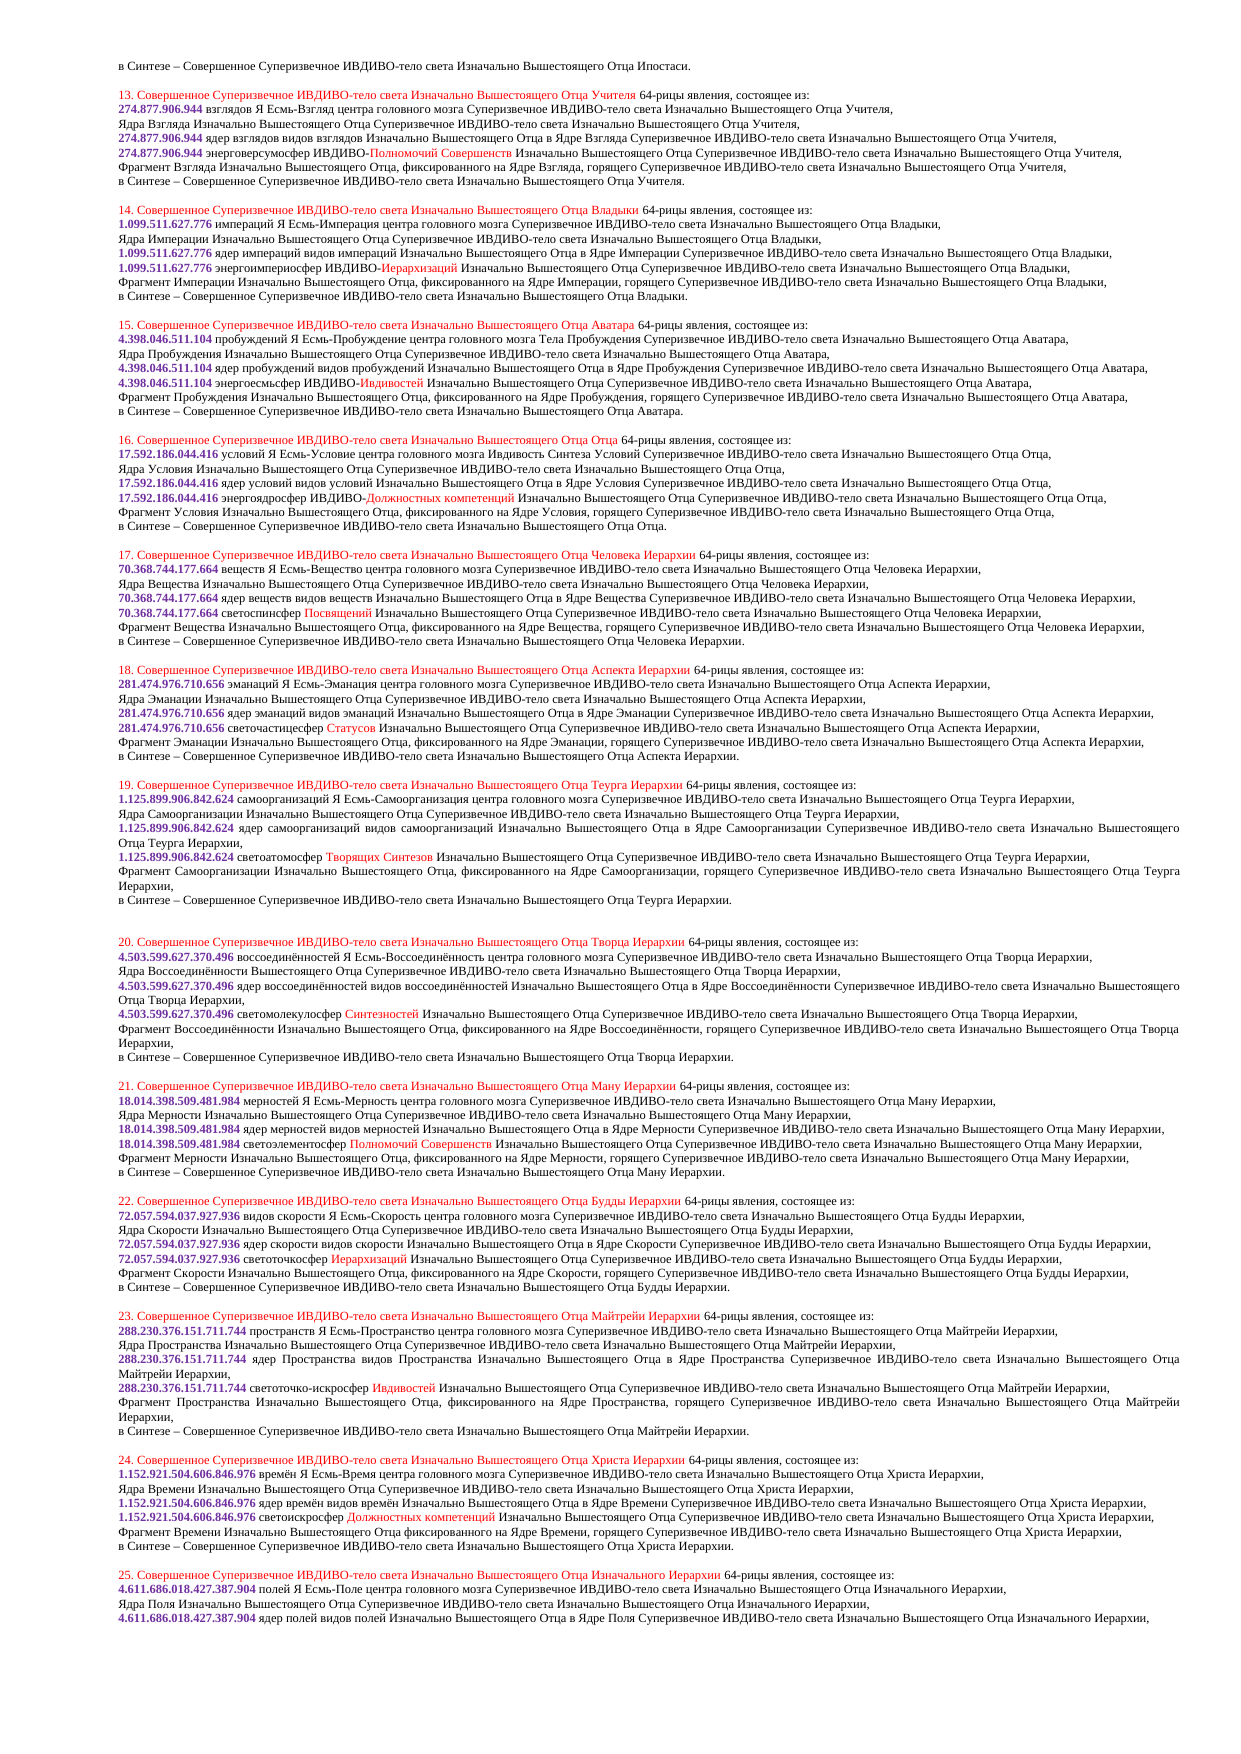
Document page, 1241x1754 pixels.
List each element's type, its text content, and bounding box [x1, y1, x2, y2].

text 72.057.594.037.927.936 видов скорости Я Есмь-Скорость центра головного мозга Суперизвечное ИВДИВО-тело света Изначально Вышестоящего Отца Будды Иерархии, [118, 1208, 1181, 1223]
text 23. Совершенное Суперизвечное ИВДИВО-тело света Изначально Вышестоящего Отца Майтрейи Иерархии 64-рицы явления, состоящее из: [118, 1309, 1181, 1323]
text в Синтезе – Совершенное Суперизвечное ИВДИВО-тело света Изначально Вышестоящего Отца Аватара. [118, 404, 1181, 418]
text 4.503.599.627.370.496 воссоединённостей Я Есмь-Воссоединённость центра головного мозга Суперизвечное ИВДИВО-тело света Изначально Вышестоящего Отца Творца Иерархии, [118, 949, 1181, 964]
text 1.125.899.906.842.624 светоатомосфер Творящих Синтезов Изначально Вышестоящего Отца Суперизвечное ИВДИВО-тело света Изначально Вышестоящего Отца Теурга Иерархии, [118, 850, 1181, 864]
text Ядра Поля Изначально Вышестоящего Отца Суперизвечное ИВДИВО-тело света Изначально Вышестоящего Отца Изначального Иерархии, [118, 1596, 1181, 1611]
text 13. Совершенное Суперизвечное ИВДИВО-тело света Изначально Вышестоящего Отца Учителя 64-рицы явления, состоящее из: [118, 88, 1181, 102]
text Ядра Времени Изначально Вышестоящего Отца Суперизвечное ИВДИВО-тело света Изначально Вышестоящего Отца Христа Иерархии, [118, 1481, 1181, 1496]
text 18.014.398.509.481.984 светоэлементосфер Полномочий Совершенств Изначально Вышестоящего Отца Суперизвечное ИВДИВО-тело света Изначально Вышестоящего Отца Ману Иерархии, [118, 1136, 1181, 1151]
text Ядра Самоорганизации Изначально Вышестоящего Отца Суперизвечное ИВДИВО-тело света Изначально Вышестоящего Отца Теурга Иерархии, [118, 807, 1181, 821]
text Ядра Вещества Изначально Вышестоящего Отца Суперизвечное ИВДИВО-тело света Изначально Вышестоящего Отца Человека Иерархии, [118, 577, 1181, 591]
text 24. Совершенное Суперизвечное ИВДИВО-тело света Изначально Вышестоящего Отца Христа Иерархии 64-рицы явления, состоящее из: [118, 1453, 1181, 1467]
text Фрагмент Мерности Изначально Вышестоящего Отца, фиксированного на Ядре Мерности, горящего Суперизвечное ИВДИВО-тело света Изначально Вышестоящего Отца Ману Иерархии, [118, 1151, 1181, 1165]
text 20. Совершенное Суперизвечное ИВДИВО-тело света Изначально Вышестоящего Отца Творца Иерархии 64-рицы явления, состоящее из: [118, 935, 1181, 949]
text Фрагмент Условия Изначально Вышестоящего Отца, фиксированного на Ядре Условия, горящего Суперизвечное ИВДИВО-тело света Изначально Вышестоящего Отца Отца, [118, 505, 1181, 519]
text 70.368.744.177.664 ядер веществ видов веществ Изначально Вышестоящего Отца в Ядре Вещества Суперизвечное ИВДИВО-тело света Изначально Вышестоящего Отца Человека Иерархии, [118, 591, 1181, 605]
text 1.152.921.504.606.846.976 ядер времён видов времён Изначально Вышестоящего Отца в Ядре Времени Суперизвечное ИВДИВО-тело света Изначально Вышестоящего Отца Христа Иерархии, [118, 1496, 1181, 1510]
text 25. Совершенное Суперизвечное ИВДИВО-тело света Изначально Вышестоящего Отца Изначального Иерархии 64-рицы явления, состоящее из: [118, 1568, 1181, 1582]
text 18.014.398.509.481.984 мерностей Я Есмь-Мерность центра головного мозга Суперизвечное ИВДИВО-тело света Изначально Вышестоящего Отца Ману Иерархии, [118, 1093, 1181, 1108]
text 274.877.906.944 взглядов Я Есмь-Взгляд центра головного мозга Суперизвечное ИВДИВО-тело света Изначально Вышестоящего Отца Учителя, [118, 102, 1181, 117]
text Ядра Условия Изначально Вышестоящего Отца Суперизвечное ИВДИВО-тело света Изначально Вышестоящего Отца Отца, [118, 462, 1181, 476]
text Фрагмент Взгляда Изначально Вышестоящего Отца, фиксированного на Ядре Взгляда, горящего Суперизвечное ИВДИВО-тело света Изначально Вышестоящего Отца Учителя, [118, 160, 1181, 174]
text Ядра Эманации Изначально Вышестоящего Отца Суперизвечное ИВДИВО-тело света Изначально Вышестоящего Отца Аспекта Иерархии, [118, 692, 1181, 706]
text 4.398.046.511.104 ядер пробуждений видов пробуждений Изначально Вышестоящего Отца в Ядре Пробуждения Суперизвечное ИВДИВО-тело света Изначально Вышестоящего Отца Аватара, [118, 361, 1181, 375]
text 4.503.599.627.370.496 ядер воссоединённостей видов воссоединённостей Изначально Вышестоящего Отца в Ядре Воссоединённости Суперизвечное ИВДИВО-тело света Изначально Вышестоящего Отца Творца Иерархии, [118, 978, 1181, 1007]
text 1.152.921.504.606.846.976 светоискросфер Должностных компетенций Изначально Вышестоящего Отца Суперизвечное ИВДИВО-тело света Изначально Вышестоящего Отца Христа Иерархии, [118, 1510, 1181, 1524]
text в Синтезе – Совершенное Суперизвечное ИВДИВО-тело света Изначально Вышестоящего Отца Творца Иерархии. [118, 1050, 1181, 1064]
text 16. Совершенное Суперизвечное ИВДИВО-тело света Изначально Вышестоящего Отца Отца 64-рицы явления, состоящее из: [118, 433, 1181, 447]
text 17.592.186.044.416 условий Я Есмь-Условие центра головного мозга Ивдивость Синтеза Условий Суперизвечное ИВДИВО-тело света Изначально Вышестоящего Отца Отца, [118, 447, 1181, 462]
text Фрагмент Пробуждения Изначально Вышестоящего Отца, фиксированного на Ядре Пробуждения, горящего Суперизвечное ИВДИВО-тело света Изначально Вышестоящего Отца Аватара, [118, 390, 1181, 404]
text Ядра Пробуждения Изначально Вышестоящего Отца Суперизвечное ИВДИВО-тело света Изначально Вышестоящего Отца Аватара, [118, 347, 1181, 361]
text 72.057.594.037.927.936 ядер скорости видов скорости Изначально Вышестоящего Отца в Ядре Скорости Суперизвечное ИВДИВО-тело света Изначально Вышестоящего Отца Будды Иерархии, [118, 1237, 1181, 1251]
text Фрагмент Скорости Изначально Вышестоящего Отца, фиксированного на Ядре Скорости, горящего Суперизвечное ИВДИВО-тело света Изначально Вышестоящего Отца Будды Иерархии, [118, 1266, 1181, 1280]
text в Синтезе – Совершенное Суперизвечное ИВДИВО-тело света Изначально Вышестоящего Отца Христа Иерархии. [118, 1539, 1181, 1553]
text в Синтезе – Совершенное Суперизвечное ИВДИВО-тело света Изначально Вышестоящего Отца Майтрейи Иерархии. [118, 1424, 1181, 1438]
text Ядра Взгляда Изначально Вышестоящего Отца Суперизвечное ИВДИВО-тело света Изначально Вышестоящего Отца Учителя, [118, 117, 1181, 131]
text 70.368.744.177.664 светоспинсфер Посвящений Изначально Вышестоящего Отца Суперизвечное ИВДИВО-тело света Изначально Вышестоящего Отца Человека Иерархии, [118, 605, 1181, 620]
text Фрагмент Воссоединённости Изначально Вышестоящего Отца, фиксированного на Ядре Воссоединённости, горящего Суперизвечное ИВДИВО-тело света Изначально Вышестоящего Отца Творца Иерархии, [118, 1021, 1181, 1050]
text 21. Совершенное Суперизвечное ИВДИВО-тело света Изначально Вышестоящего Отца Ману Иерархии 64-рицы явления, состоящее из: [118, 1079, 1181, 1093]
text 1.099.511.627.776 ядер импераций видов импераций Изначально Вышестоящего Отца в Ядре Имперации Суперизвечное ИВДИВО-тело света Изначально Вышестоящего Отца Владыки, [118, 246, 1181, 260]
text 72.057.594.037.927.936 светоточкосфер Иерархизаций Изначально Вышестоящего Отца Суперизвечное ИВДИВО-тело света Изначально Вышестоящего Отца Будды Иерархии, [118, 1251, 1181, 1266]
text Ядра Пространства Изначально Вышестоящего Отца Суперизвечное ИВДИВО-тело света Изначально Вышестоящего Отца Майтрейи Иерархии, [118, 1338, 1181, 1352]
text в Синтезе – Совершенное Суперизвечное ИВДИВО-тело света Изначально Вышестоящего Отца Владыки. [118, 289, 1181, 303]
text в Синтезе – Совершенное Суперизвечное ИВДИВО-тело света Изначально Вышестоящего Отца Учителя. [118, 174, 1181, 188]
text 1.125.899.906.842.624 ядер самоорганизаций видов самоорганизаций Изначально Вышестоящего Отца в Ядре Самоорганизации Суперизвечное ИВДИВО-тело света Изначально Вышестоящего Отца Теурга Иерархии, [118, 821, 1181, 850]
text в Синтезе – Совершенное Суперизвечное ИВДИВО-тело света Изначально Вышестоящего Отца Человека Иерархии. [118, 634, 1181, 648]
text Ядра Мерности Изначально Вышестоящего Отца Суперизвечное ИВДИВО-тело света Изначально Вышестоящего Отца Ману Иерархии, [118, 1108, 1181, 1122]
text 274.877.906.944 энерговерсумосфер ИВДИВО-Полномочий Совершенств Изначально Вышестоящего Отца Суперизвечное ИВДИВО-тело света Изначально Вышестоящего Отца Учителя, [118, 145, 1181, 160]
text 15. Совершенное Суперизвечное ИВДИВО-тело света Изначально Вышестоящего Отца Аватара 64-рицы явления, состоящее из: [118, 318, 1181, 332]
text 281.474.976.710.656 ядер эманаций видов эманаций Изначально Вышестоящего Отца в Ядре Эманации Суперизвечное ИВДИВО-тело света Изначально Вышестоящего Отца Аспекта Иерархии, [118, 706, 1181, 720]
text 4.398.046.511.104 пробуждений Я Есмь-Пробуждение центра головного мозга Тела Пробуждения Суперизвечное ИВДИВО-тело света Изначально Вышестоящего Отца Аватара, [118, 332, 1181, 347]
text Фрагмент Имперации Изначально Вышестоящего Отца, фиксированного на Ядре Имперации, горящего Суперизвечное ИВДИВО-тело света Изначально Вышестоящего Отца Владыки, [118, 275, 1181, 289]
text 281.474.976.710.656 эманаций Я Есмь-Эманация центра головного мозга Суперизвечное ИВДИВО-тело света Изначально Вышестоящего Отца Аспекта Иерархии, [118, 677, 1181, 692]
text 4.503.599.627.370.496 светомолекулосфер Синтезностей Изначально Вышестоящего Отца Суперизвечное ИВДИВО-тело света Изначально Вышестоящего Отца Творца Иерархии, [118, 1007, 1181, 1021]
text 1.099.511.627.776 импераций Я Есмь-Имперация центра головного мозга Суперизвечное ИВДИВО-тело света Изначально Вышестоящего Отца Владыки, [118, 217, 1181, 232]
text Фрагмент Самоорганизации Изначально Вышестоящего Отца, фиксированного на Ядре Самоорганизации, горящего Суперизвечное ИВДИВО-тело света Изначально Вышестоящего Отца Теурга Иерархии, [118, 864, 1181, 893]
text 14. Совершенное Суперизвечное ИВДИВО-тело света Изначально Вышестоящего Отца Владыки 64-рицы явления, состоящее из: [118, 203, 1181, 217]
text 288.230.376.151.711.744 светоточко-искросфер Ивдивостей Изначально Вышестоящего Отца Суперизвечное ИВДИВО-тело света Изначально Вышестоящего Отца Майтрейи Иерархии, [118, 1381, 1181, 1395]
text 17.592.186.044.416 энергоядросфер ИВДИВО-Должностных компетенций Изначально Вышестоящего Отца Суперизвечное ИВДИВО-тело света Изначально Вышестоящего Отца Отца, [118, 490, 1181, 505]
text 17.592.186.044.416 ядер условий видов условий Изначально Вышестоящего Отца в Ядре Условия Суперизвечное ИВДИВО-тело света Изначально Вышестоящего Отца Отца, [118, 476, 1181, 490]
text 274.877.906.944 ядер взглядов видов взглядов Изначально Вышестоящего Отца в Ядре Взгляда Суперизвечное ИВДИВО-тело света Изначально Вышестоящего Отца Учителя, [118, 131, 1181, 145]
text 18.014.398.509.481.984 ядер мерностей видов мерностей Изначально Вышестоящего Отца в Ядре Мерности Суперизвечное ИВДИВО-тело света Изначально Вышестоящего Отца Ману Иерархии, [118, 1122, 1181, 1136]
text 18. Совершенное Суперизвечное ИВДИВО-тело света Изначально Вышестоящего Отца Аспекта Иерархии 64-рицы явления, состоящее из: [118, 663, 1181, 677]
text 22. Совершенное Суперизвечное ИВДИВО-тело света Изначально Вышестоящего Отца Будды Иерархии 64-рицы явления, состоящее из: [118, 1194, 1181, 1208]
text 4.611.686.018.427.387.904 полей Я Есмь-Поле центра головного мозга Суперизвечное ИВДИВО-тело света Изначально Вышестоящего Отца Изначального Иерархии, [118, 1582, 1181, 1596]
text Ядра Воссоединённости Вышестоящего Отца Суперизвечное ИВДИВО-тело света Изначально Вышестоящего Отца Творца Иерархии, [118, 964, 1181, 978]
text Фрагмент Пространства Изначально Вышестоящего Отца, фиксированного на Ядре Пространства, горящего Суперизвечное ИВДИВО-тело света Изначально Вышестоящего Отца Майтрейи Иерархии, [118, 1395, 1181, 1424]
text Фрагмент Вещества Изначально Вышестоящего Отца, фиксированного на Ядре Вещества, горящего Суперизвечное ИВДИВО-тело света Изначально Вышестоящего Отца Человека Иерархии, [118, 620, 1181, 634]
text в Синтезе – Совершенное Суперизвечное ИВДИВО-тело света Изначально Вышестоящего Отца Ману Иерархии. [118, 1165, 1181, 1179]
text Ядра Имперации Изначально Вышестоящего Отца Суперизвечное ИВДИВО-тело света Изначально Вышестоящего Отца Владыки, [118, 232, 1181, 246]
text в Синтезе – Совершенное Суперизвечное ИВДИВО-тело света Изначально Вышестоящего Отца Отца. [118, 519, 1181, 533]
text 1.125.899.906.842.624 самоорганизаций Я Есмь-Самоорганизация центра головного мозга Суперизвечное ИВДИВО-тело света Изначально Вышестоящего Отца Теурга Иерархии, [118, 792, 1181, 807]
text 19. Совершенное Суперизвечное ИВДИВО-тело света Изначально Вышестоящего Отца Теурга Иерархии 64-рицы явления, состоящее из: [118, 778, 1181, 792]
text Ядра Скорости Изначально Вышестоящего Отца Суперизвечное ИВДИВО-тело света Изначально Вышестоящего Отца Будды Иерархии, [118, 1223, 1181, 1237]
text в Синтезе – Совершенное Суперизвечное ИВДИВО-тело света Изначально Вышестоящего Отца Аспекта Иерархии. [118, 749, 1181, 763]
text в Синтезе – Совершенное Суперизвечное ИВДИВО-тело света Изначально Вышестоящего Отца Будды Иерархии. [118, 1280, 1181, 1294]
text 288.230.376.151.711.744 ядер Пространства видов Пространства Изначально Вышестоящего Отца в Ядре Пространства Суперизвечное ИВДИВО-тело света Изначально Вышестоящего Отца Майтрейи Иерархии, [118, 1352, 1181, 1381]
text в Синтезе – Совершенное Суперизвечное ИВДИВО-тело света Изначально Вышестоящего Отца Теурга Иерархии. [118, 893, 1181, 907]
text 4.398.046.511.104 энергоесмьсфер ИВДИВО-Ивдивостей Изначально Вышестоящего Отца Суперизвечное ИВДИВО-тело света Изначально Вышестоящего Отца Аватара, [118, 375, 1181, 390]
text 1.099.511.627.776 энергоимпериосфер ИВДИВО-Иерархизаций Изначально Вышестоящего Отца Суперизвечное ИВДИВО-тело света Изначально Вышестоящего Отца Владыки, [118, 260, 1181, 275]
text Фрагмент Эманации Изначально Вышестоящего Отца, фиксированного на Ядре Эманации, горящего Суперизвечное ИВДИВО-тело света Изначально Вышестоящего Отца Аспекта Иерархии, [118, 735, 1181, 749]
text Фрагмент Времени Изначально Вышестоящего Отца фиксированного на Ядре Времени, горящего Суперизвечное ИВДИВО-тело света Изначально Вышестоящего Отца Христа Иерархии, [118, 1524, 1181, 1539]
text 281.474.976.710.656 светочастицесфер Статусов Изначально Вышестоящего Отца Суперизвечное ИВДИВО-тело света Изначально Вышестоящего Отца Аспекта Иерархии, [118, 720, 1181, 735]
text 288.230.376.151.711.744 пространств Я Есмь-Пространство центра головного мозга Суперизвечное ИВДИВО-тело света Изначально Вышестоящего Отца Майтрейи Иерархии, [118, 1323, 1181, 1338]
text 70.368.744.177.664 веществ Я Есмь-Вещество центра головного мозга Суперизвечное ИВДИВО-тело света Изначально Вышестоящего Отца Человека Иерархии, [118, 562, 1181, 577]
text 17. Совершенное Суперизвечное ИВДИВО-тело света Изначально Вышестоящего Отца Человека Иерархии 64-рицы явления, состоящее из: [118, 548, 1181, 562]
text в Синтезе – Совершенное Суперизвечное ИВДИВО-тело света Изначально Вышестоящего Отца Ипостаси. [118, 59, 1181, 73]
text 4.611.686.018.427.387.904 ядер полей видов полей Изначально Вышестоящего Отца в Ядре Поля Суперизвечное ИВДИВО-тело света Изначально Вышестоящего Отца Изначального Иерархии, [118, 1611, 1181, 1625]
text 1.152.921.504.606.846.976 времён Я Есмь-Время центра головного мозга Суперизвечное ИВДИВО-тело света Изначально Вышестоящего Отца Христа Иерархии, [118, 1467, 1181, 1481]
